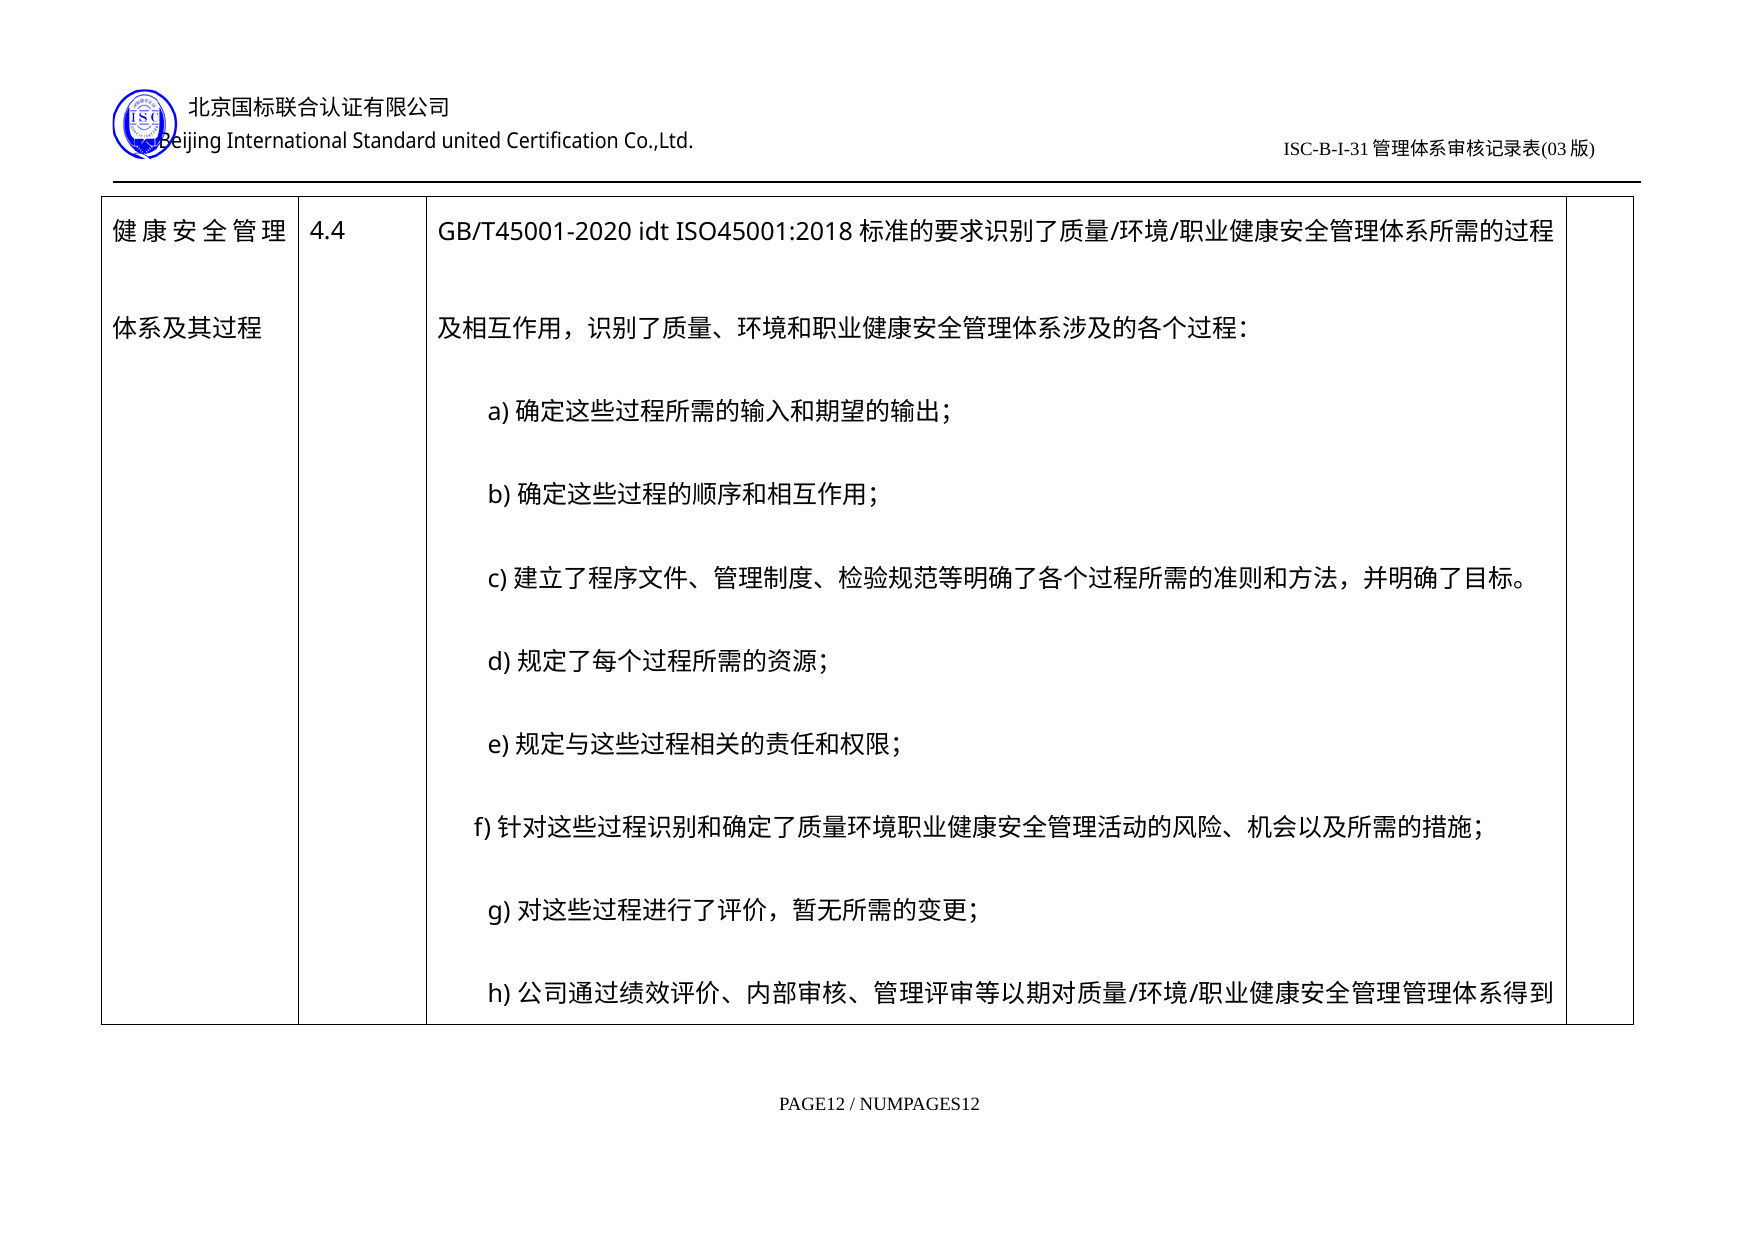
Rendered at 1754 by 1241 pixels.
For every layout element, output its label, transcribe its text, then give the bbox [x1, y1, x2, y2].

table_cell 质量/环境/职业健康安全管理体系及其过程 [102, 197, 298, 1024]
table_cell QEO：4.4 [299, 197, 426, 1024]
table_cell [1567, 197, 1633, 1024]
picture [112, 89, 180, 158]
